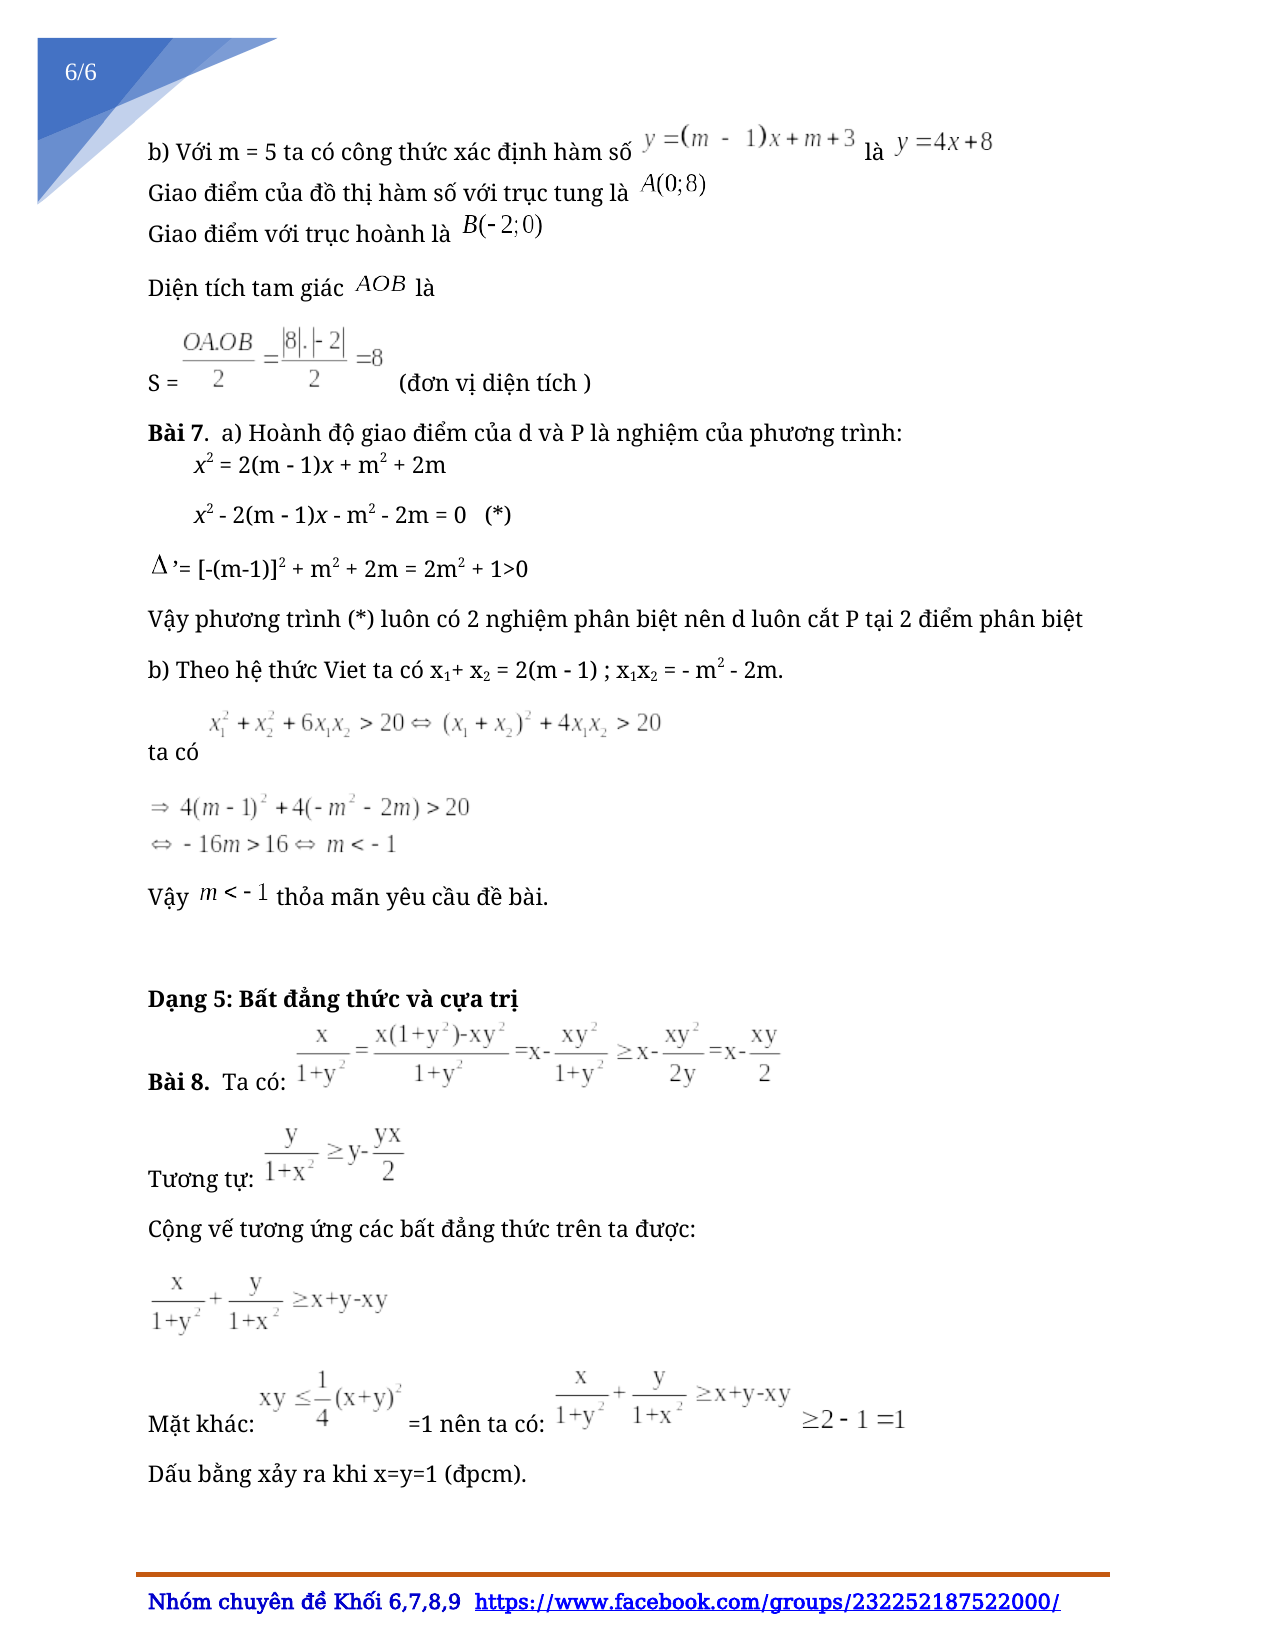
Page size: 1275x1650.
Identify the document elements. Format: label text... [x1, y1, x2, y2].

text x2 - 2(m 1)x - m2 - 2m = 0 (*) [193, 499, 1157, 530]
text Vậy phương trình (*) luôn có 2 nghiệm phân biệt nên d luôn cắt P tại 2 điểm phân biệt [148, 603, 1157, 635]
text ’= [-(m-1)]2 + m2 + 2m = 2m2 + 1>0 [148, 549, 1157, 584]
text Giao điểm với trục hoành là [148, 208, 1157, 249]
text Mặt khác:=1 nên ta có: [148, 1357, 1157, 1439]
text Bài 8. Ta có: [148, 1014, 1157, 1097]
text Dấu bằng xảy ra khi x=y=1 (đpcm). [148, 1458, 1157, 1489]
text Giao điểm của đồ thị hàm số với trục tung là [148, 167, 1157, 208]
text Cộng vế tương ứng các bất đẳng thức trên ta được: [148, 1213, 1157, 1244]
text b) Theo hệ thức Viet ta có x1+ x2 = 2(m 1) ; x1x2 = - m2 - 2m. [148, 654, 1157, 685]
text Diện tích tam giác là [148, 268, 1157, 303]
picture [37, 37, 279, 206]
text Tương tự: [148, 1117, 1157, 1194]
text Vậy thỏa mãn yêu cầu đề bài. [148, 877, 1157, 912]
text Bài 7. a) Hoành độ giao điểm của d và P là nghiệm của phương trình: [148, 417, 1157, 448]
text Dạng 5: Bất đẳng thức và cựa trị [148, 983, 1157, 1014]
text b) Với m = 5 ta có công thức xác định hàm số là [148, 118, 1157, 167]
text ta có [148, 704, 1157, 767]
text x2 = 2(m 1)x + m2 + 2m [193, 448, 1157, 480]
text S = (đơn vị diện tích ) [148, 323, 1157, 398]
